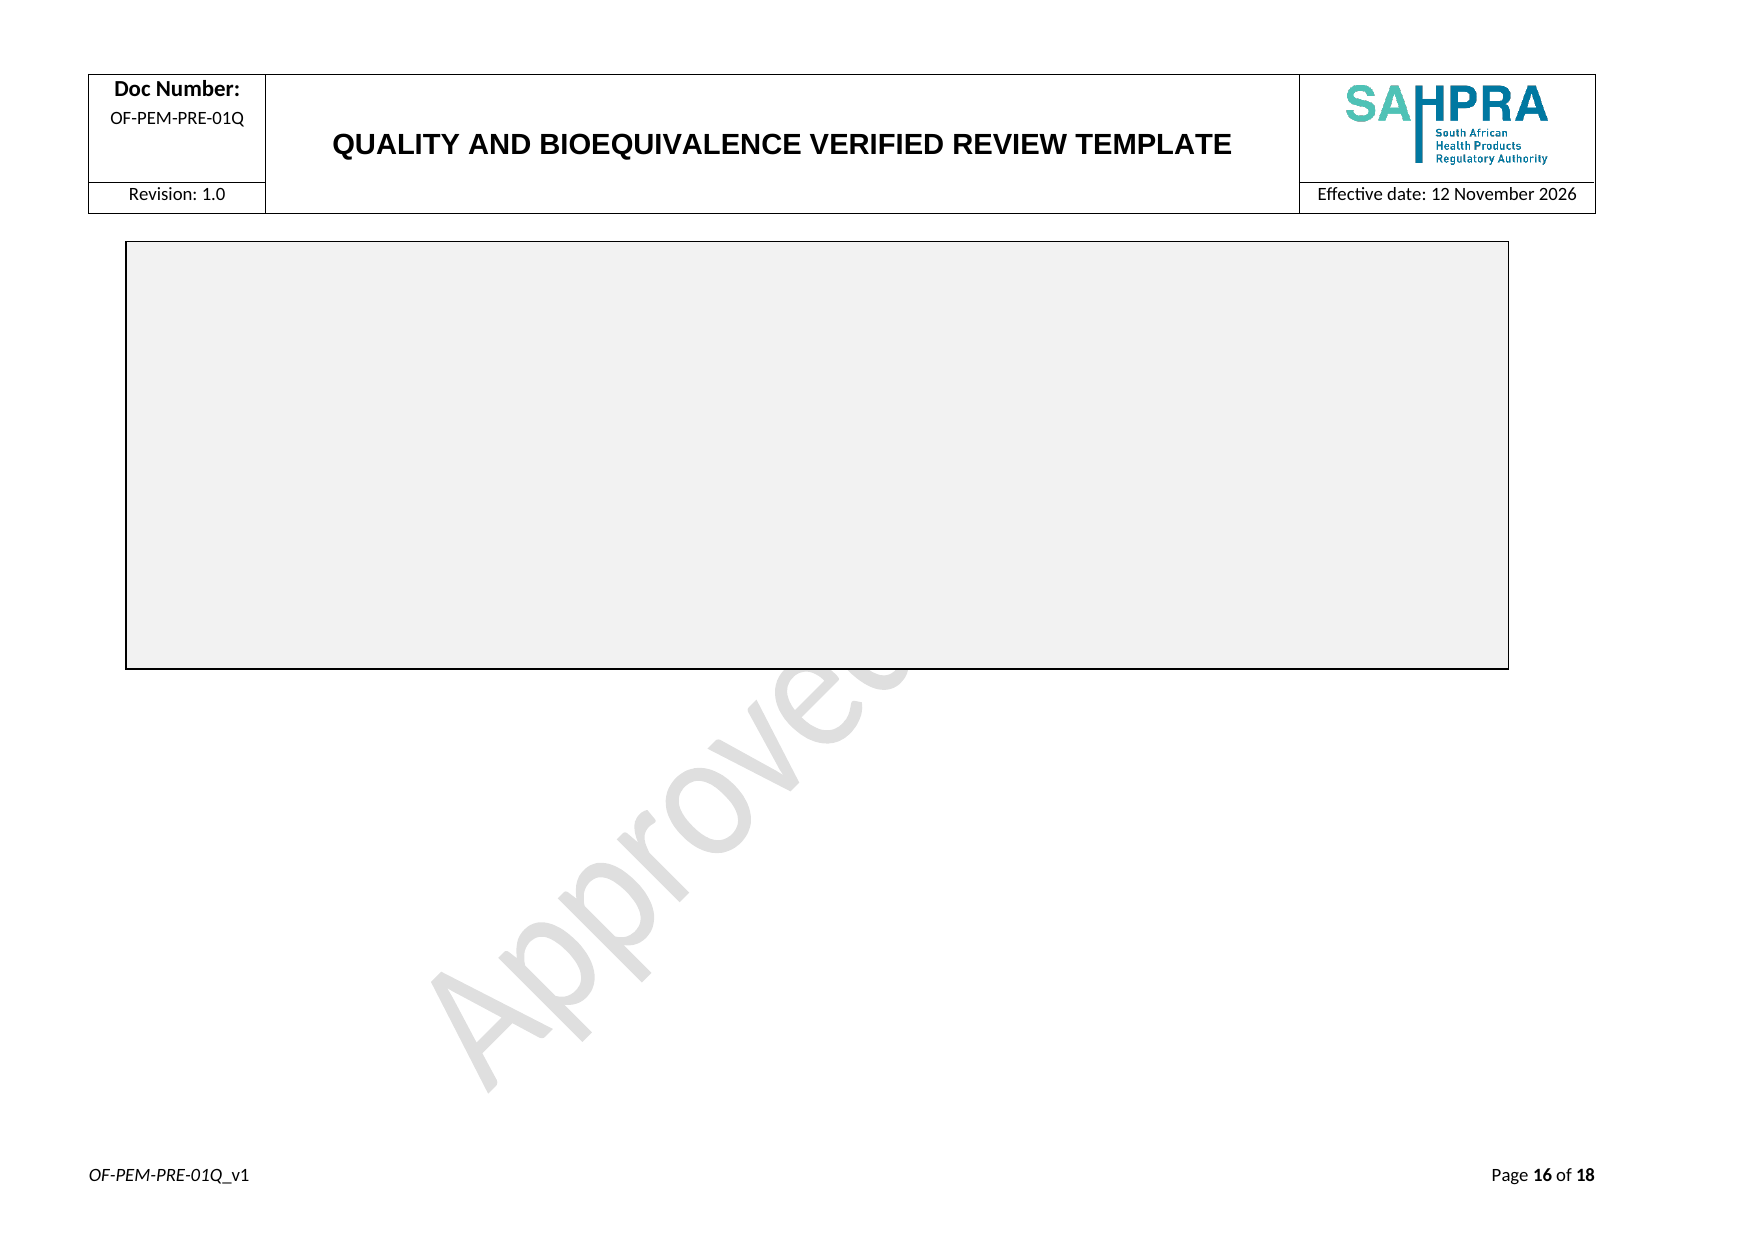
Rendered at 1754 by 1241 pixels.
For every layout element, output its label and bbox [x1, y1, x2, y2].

picture [1339, 74, 1555, 175]
